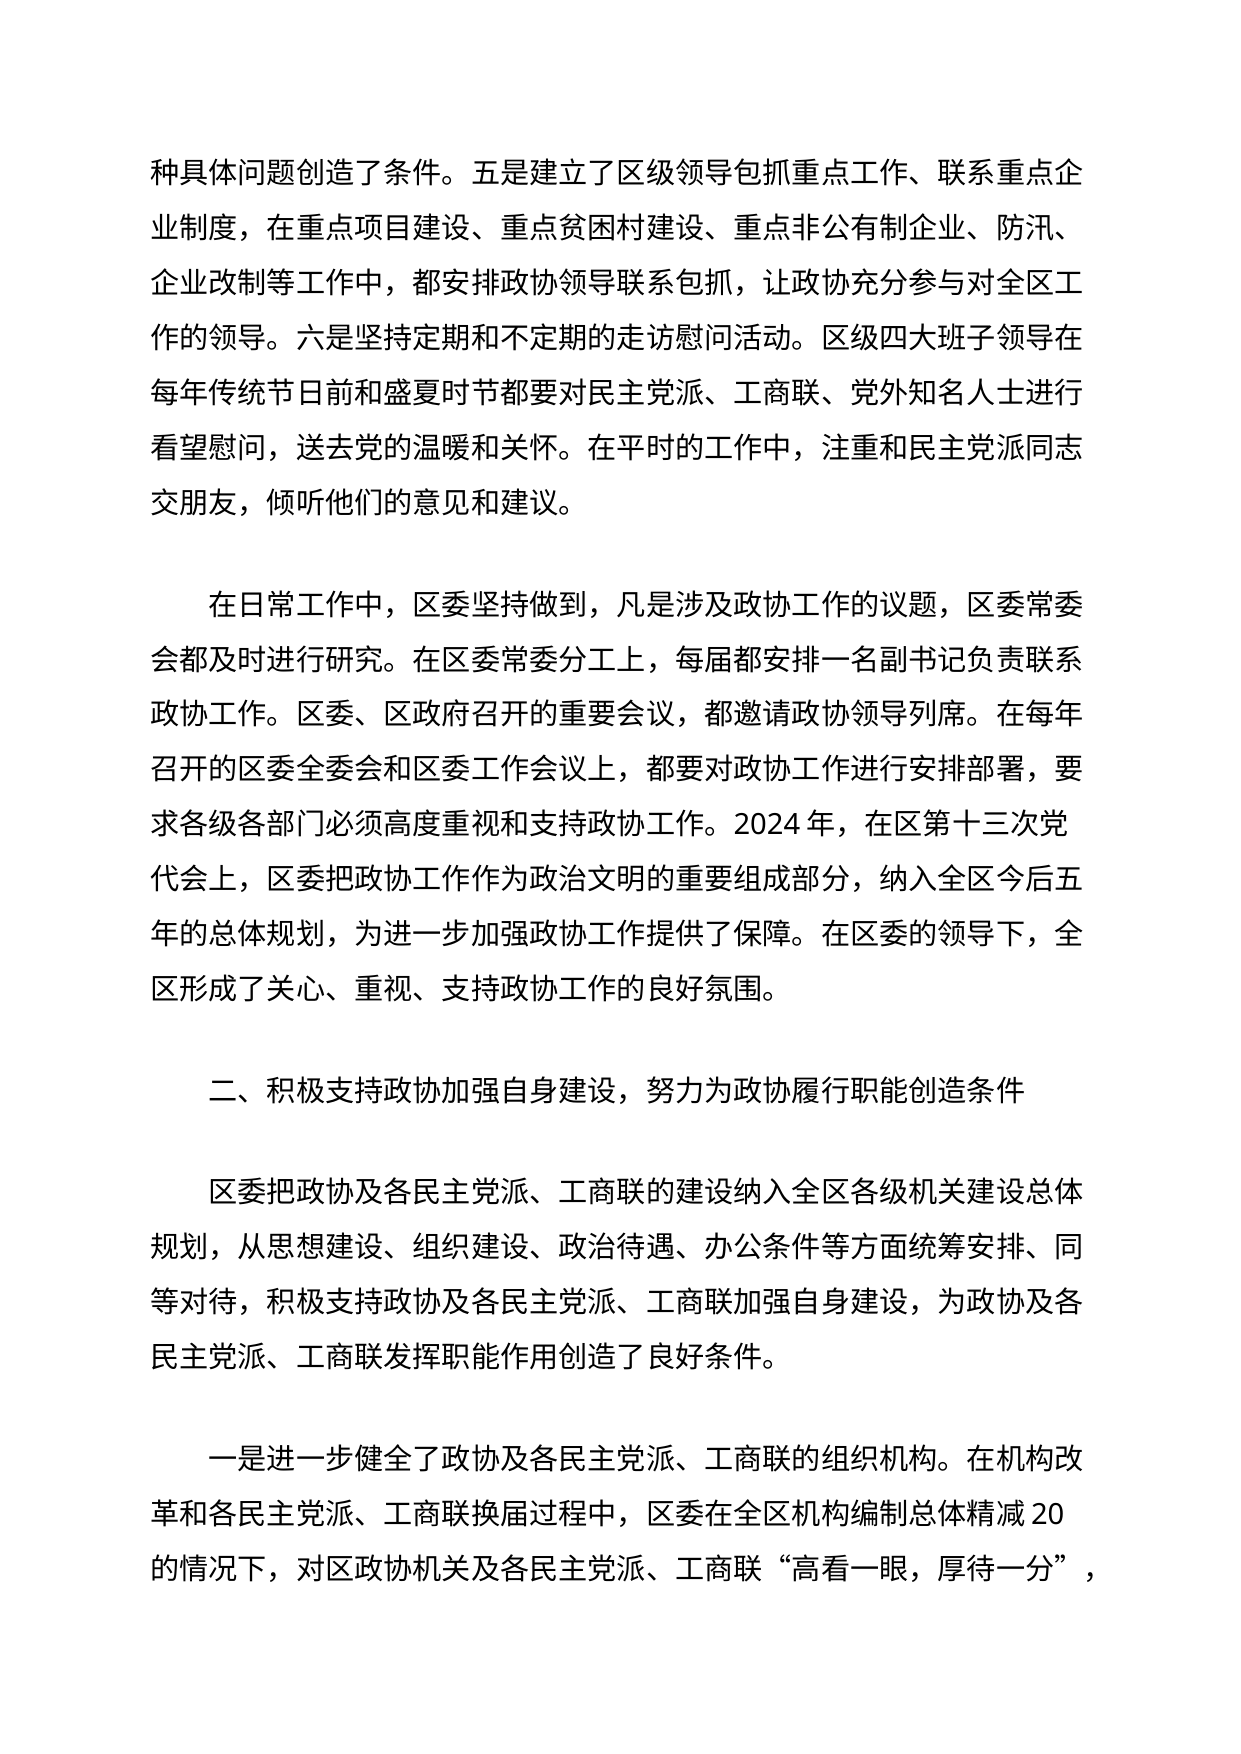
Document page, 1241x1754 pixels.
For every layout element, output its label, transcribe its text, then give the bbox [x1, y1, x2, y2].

text 在日常工作中，区委坚持做到，凡是涉及政协工作的议题，区委常委会都及时进行研究。在区委常委分工上，每届都安排一名副书记负责联系政协工作。区委、区政府召开的重要会议，都邀请政协领导列席。在每年召开的区委全委会和区委工作会议上，都要对政协工作进行安排部署，要求各级各部门必须高度重视和支持政协工作。2024年，在区第十三次党代会上，区委把政协工作作为政治文明的重要组成部分，纳入全区今后五年的总体规划，为进一步加强政协工作提供了保障。在区委的领导下，全区形成了关心、重视、支持政协工作的良好氛围。 [150, 581, 1090, 1008]
text 二、积极支持政协加强自身建设，努力为政协履行职能创造条件 [150, 1067, 1090, 1109]
text 区委把政协及各民主党派、工商联的建设纳入全区各级机关建设总体规划，从思想建设、组织建设、政治待遇、办公条件等方面统筹安排、同等对待，积极支持政协及各民主党派、工商联加强自身建设，为政协及各民主党派、工商联发挥职能作用创造了良好条件。 [150, 1169, 1090, 1376]
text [150, 150, 1090, 522]
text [150, 1436, 1090, 1588]
